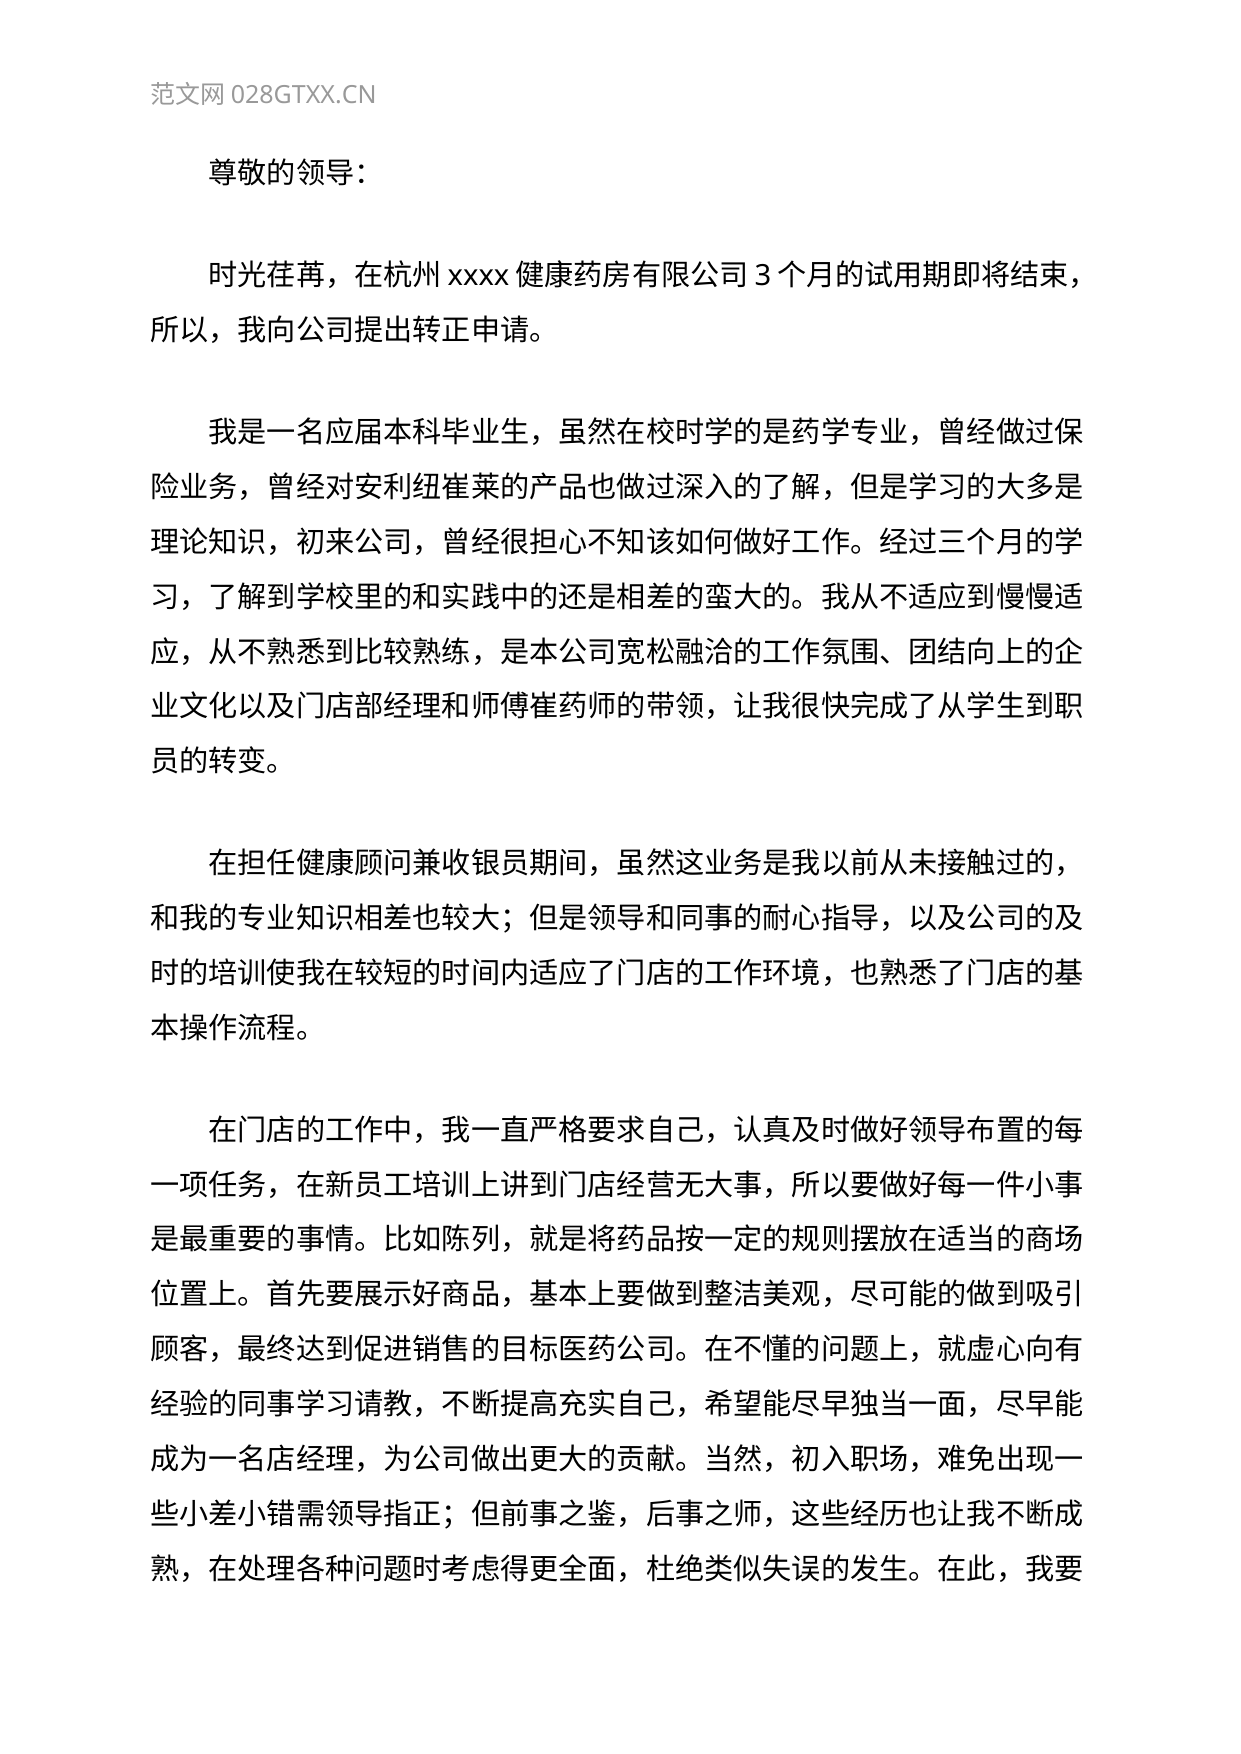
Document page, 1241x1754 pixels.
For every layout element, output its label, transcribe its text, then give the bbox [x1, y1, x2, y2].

text 尊敬的领导： [150, 150, 1090, 192]
text 在担任健康顾问兼收银员期间，虽然这业务是我以前从未接触过的，和我的专业知识相差也较大；但是领导和同事的耐心指导，以及公司的及时的培训使我在较短的时间内适应了门店的工作环境，也熟悉了门店的基本操作流程。 [150, 840, 1090, 1047]
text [150, 1106, 1090, 1588]
text 时光荏苒，在杭州xxxx健康药房有限公司3个月的试用期即将结束，所以，我向公司提出转正申请。 [150, 252, 1090, 349]
text 我是一名应届本科毕业生，虽然在校时学的是药学专业，曾经做过保险业务，曾经对安利纽崔莱的产品也做过深入的了解，但是学习的大多是理论知识，初来公司，曾经很担心不知该如何做好工作。经过三个月的学习，了解到学校里的和实践中的还是相差的蛮大的。我从不适应到慢慢适应，从不熟悉到比较熟练，是本公司宽松融洽的工作氛围、团结向上的企业文化以及门店部经理和师傅崔药师的带领，让我很快完成了从学生到职员的转变。 [150, 408, 1090, 780]
